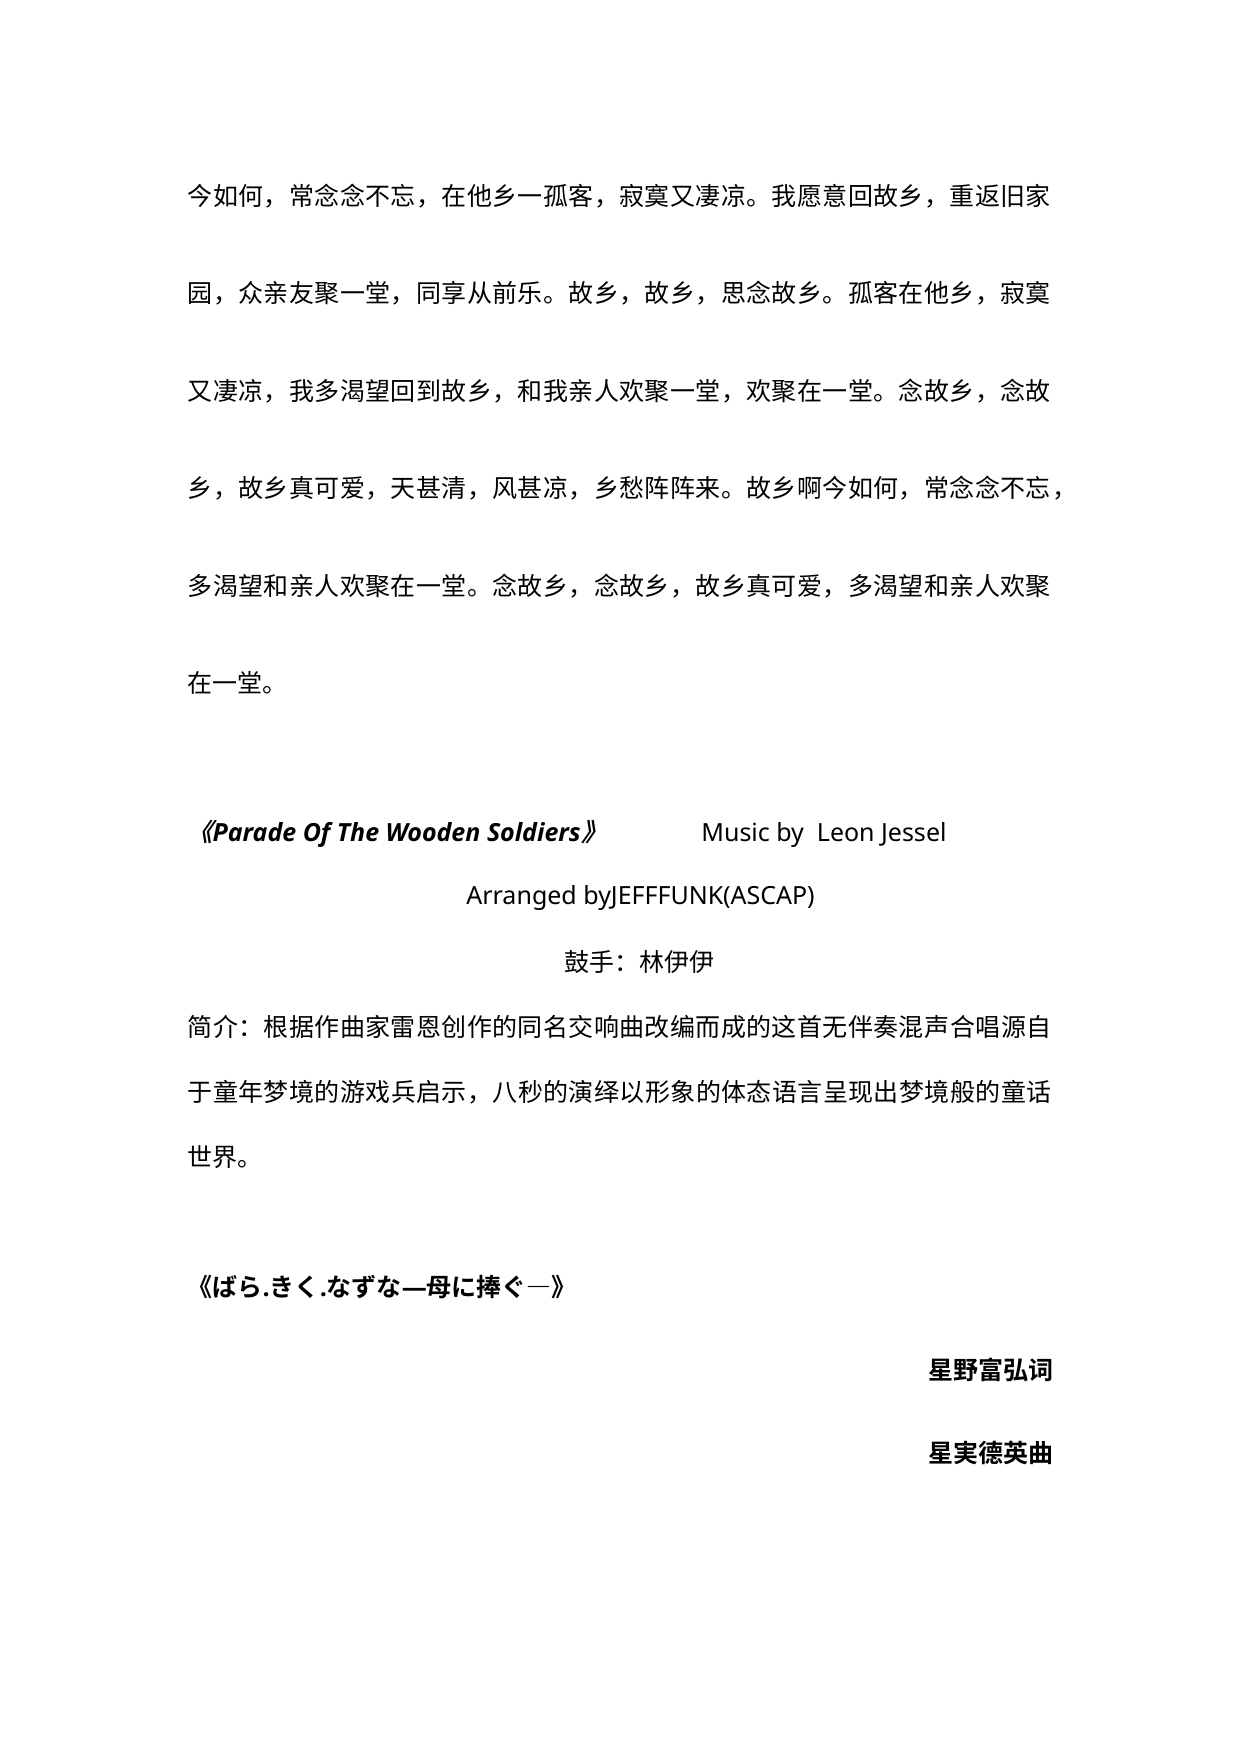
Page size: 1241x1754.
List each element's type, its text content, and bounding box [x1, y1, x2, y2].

text 星野富弘词 [187, 1336, 1053, 1401]
text 《Parade Of The Wooden Soldiers》 Music by Leon Jessel [187, 798, 1053, 863]
text Arranged byJEFFFUNK(ASCAP) [187, 863, 1053, 928]
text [187, 162, 1053, 714]
text 鼓手：林伊伊 [187, 928, 1053, 993]
text 《ばら.きく.なずな—母に捧ぐ—》 [187, 1253, 1053, 1318]
text 星実德英曲 [187, 1419, 1053, 1484]
text 简介：根据作曲家雷恩创作的同名交响曲改编而成的这首无伴奏混声合唱源自于童年梦境的游戏兵启示，八秒的演绎以形象的体态语言呈现出梦境般的童话世界。 [187, 993, 1053, 1188]
